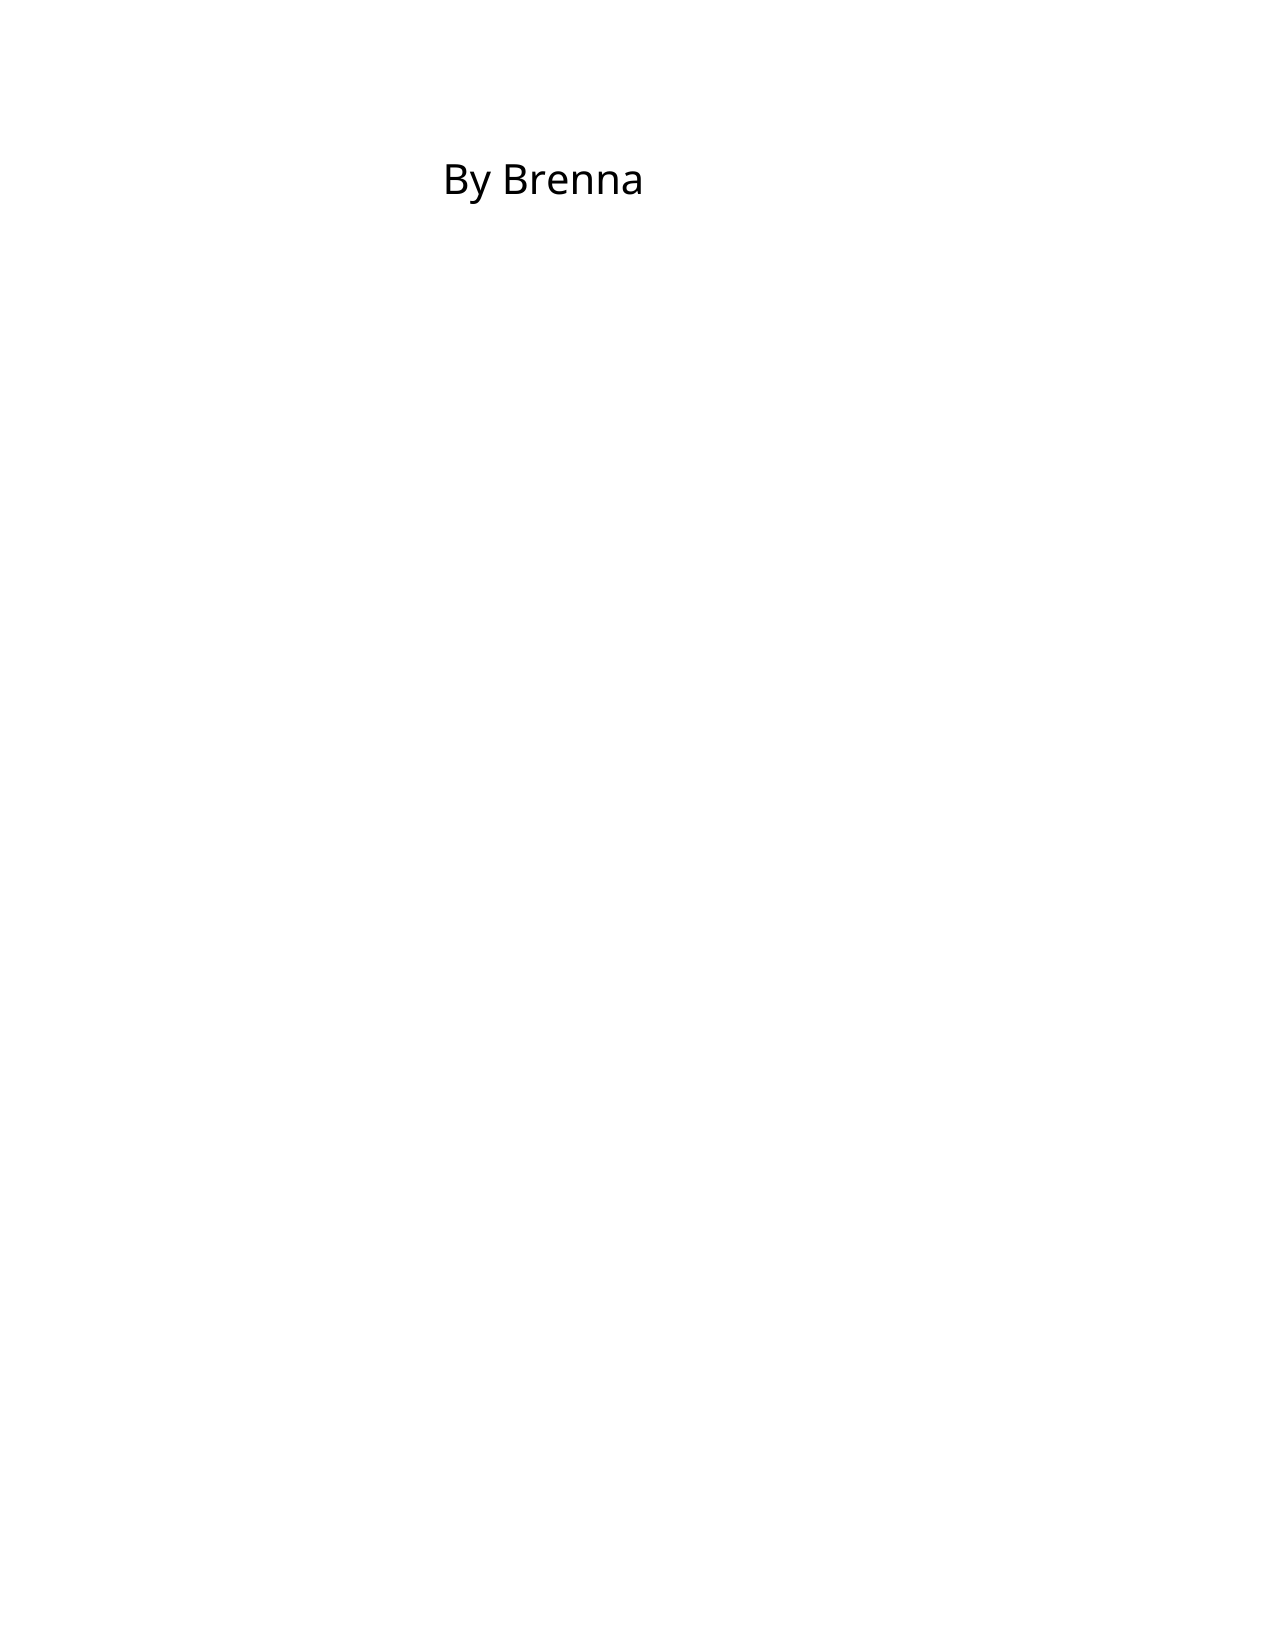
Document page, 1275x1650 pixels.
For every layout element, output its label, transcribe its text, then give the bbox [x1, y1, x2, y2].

text By Brenna [150, 150, 1125, 207]
